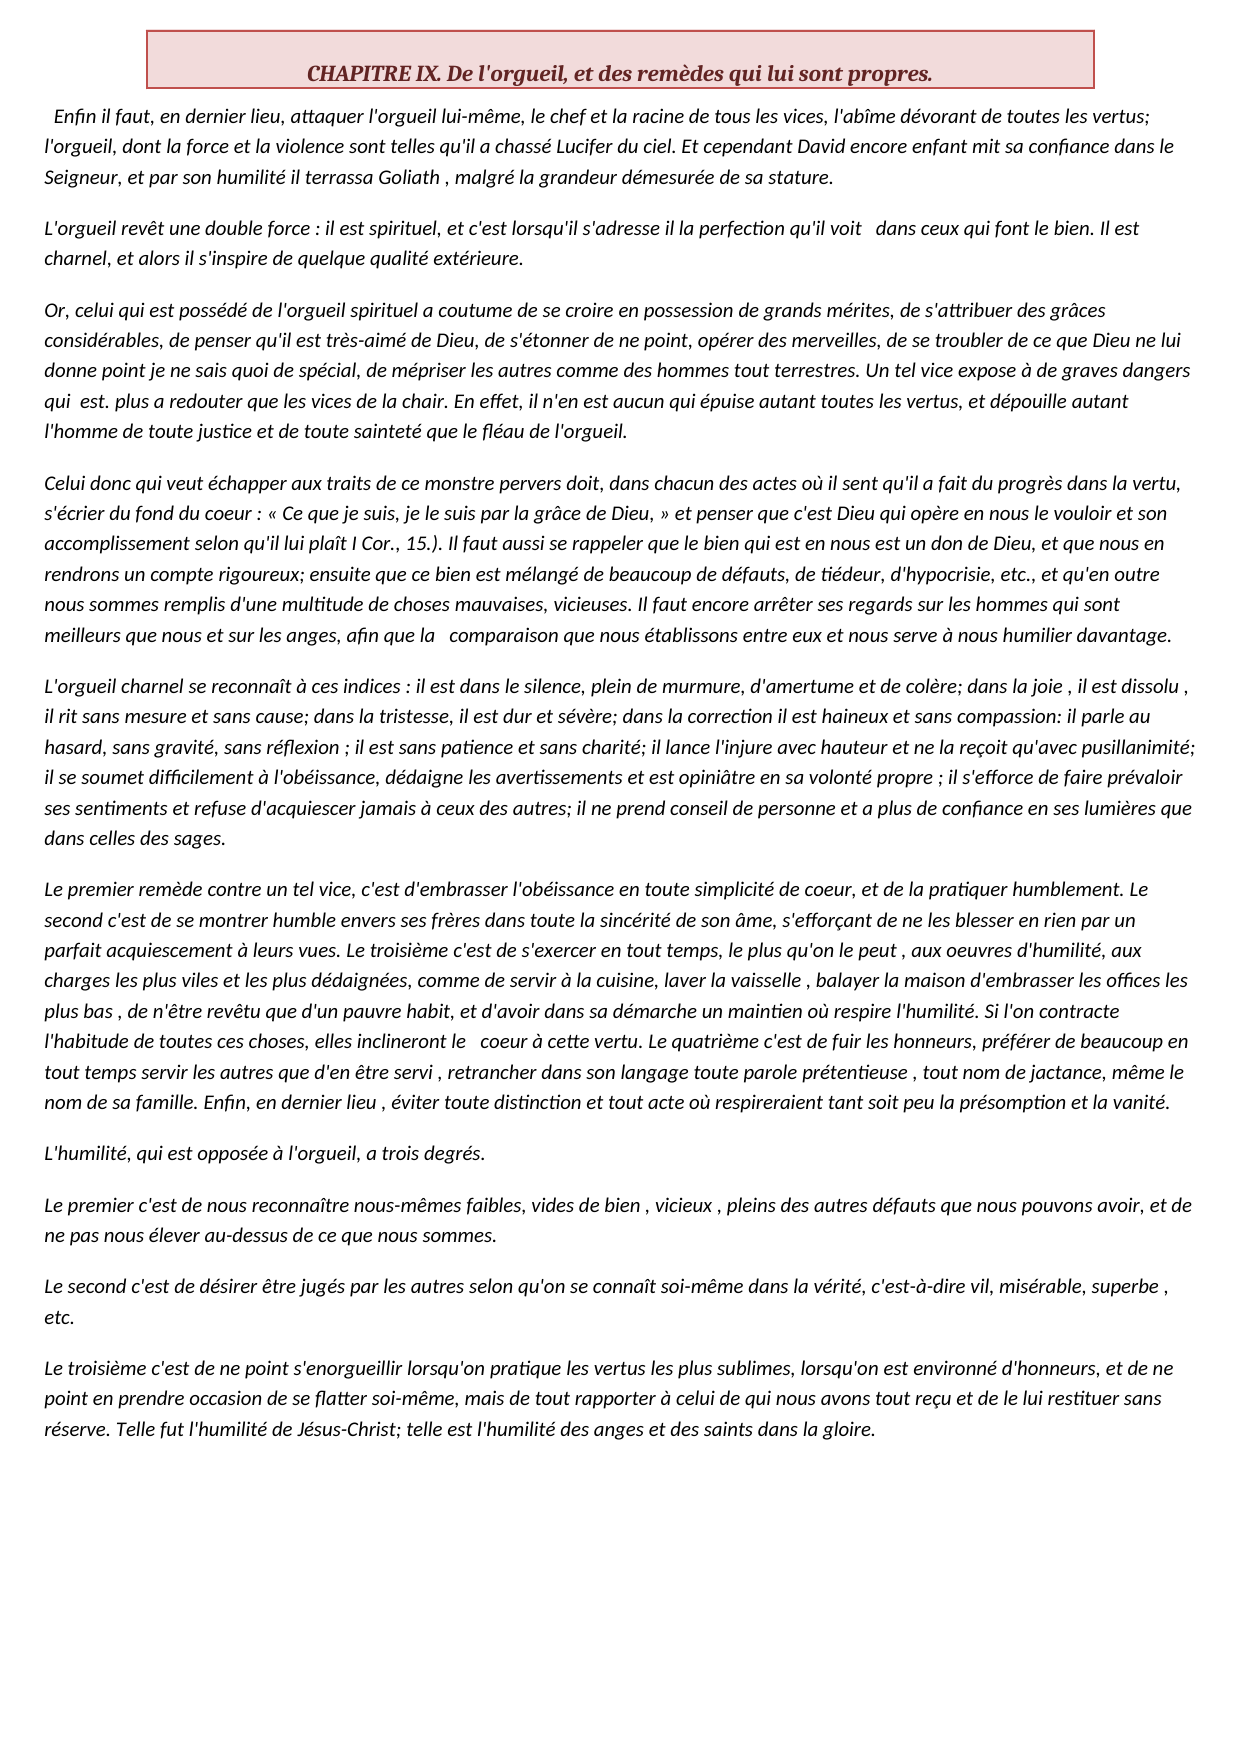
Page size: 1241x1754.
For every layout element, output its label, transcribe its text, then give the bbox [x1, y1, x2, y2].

text Le second c'est de désirer être jugés par les autres selon qu'on se connaît soi-même dans la vérité, c'est-à-dire vil, misérable, superbe , etc. [44, 1273, 1196, 1329]
text L'orgueil revêt une double force : il est spirituel, et c'est lorsqu'il s'adresse il la perfection qu'il voit dans ceux qui font le bien. Il est charnel, et alors il s'inspire de quelque qualité extérieure. [44, 215, 1196, 271]
text L'humilité, qui est opposée à l'orgueil, a trois degrés. [44, 1141, 1196, 1166]
text Le troisième c'est de ne point s'enorgueillir lorsqu'on pratique les vertus les plus sublimes, lorsqu'on est environné d'honneurs, et de ne point en prendre occasion de se flatter soi-même, mais de tout rapporter à celui de qui nous avons tout reçu et de le lui restituer sans réserve. Telle fut l'humilité de Jésus-Christ; telle est l'humilité des anges et des saints dans la gloire. [44, 1355, 1196, 1441]
text Le premier c'est de nous reconnaître nous-mêmes faibles, vides de bien , vicieux , pleins des autres défauts que nous pouvons avoir, et de ne pas nous élever au-dessus de ce que nous sommes. [44, 1192, 1196, 1248]
text Enfin il faut, en dernier lieu, attaquer l'orgueil lui-même, le chef et la racine de tous les vices, l'abîme dévorant de toutes les vertus; l'orgueil, dont la force et la violence sont telles qu'il a chassé Lucifer du ciel. Et cependant David encore enfant mit sa confiance dans le Seigneur, et par son humilité il terrassa Goliath , malgré la grandeur démesurée de sa stature. [44, 103, 1196, 189]
text L'orgueil charnel se reconnaît à ces indices : il est dans le silence, plein de murmure, d'amertume et de colère; dans la joie , il est dissolu , il rit sans mesure et sans cause; dans la tristesse, il est dur et sévère; dans la correction il est haineux et sans compassion: il parle au hasard, sans gravité, sans réflexion ; il est sans patience et sans charité; il lance l'injure avec hauteur et ne la reçoit qu'avec pusillanimité; il se soumet difficilement à l'obéissance, dédaigne les avertissements et est opiniâtre en sa volonté propre ; il s'efforce de faire prévaloir ses sentiments et refuse d'acquiescer jamais à ceux des autres; il ne prend conseil de personne et a plus de confiance en ses lumières que dans celles des sages. [44, 673, 1196, 851]
text Celui donc qui veut échapper aux traits de ce monstre pervers doit, dans chacun des actes où il sent qu'il a fait du progrès dans la vertu, s'écrier du fond du coeur : « Ce que je suis, je le suis par la grâce de Dieu, » et penser que c'est Dieu qui opère en nous le vouloir et son accomplissement selon qu'il lui plaît I Cor., 15.). Il faut aussi se rappeler que le bien qui est en nous est un don de Dieu, et que nous en rendrons un compte rigoureux; ensuite que ce bien est mélangé de beaucoup de défauts, de tiédeur, d'hypocrisie, etc., et qu'en outre nous sommes remplis d'une multitude de choses mauvaises, vicieuses. Il faut encore arrêter ses regards sur les hommes qui sont meilleurs que nous et sur les anges, afin que la comparaison que nous établissons entre eux et nous serve à nous humilier davantage. [44, 470, 1196, 647]
text Le premier remède contre un tel vice, c'est d'embrasser l'obéissance en toute simplicité de coeur, et de la pratiquer humblement. Le second c'est de se montrer humble envers ses frères dans toute la sincérité de son âme, s'efforçant de ne les blesser en rien par un parfait acquiescement à leurs vues. Le troisième c'est de s'exercer en tout temps, le plus qu'on le peut , aux oeuvres d'humilité, aux charges les plus viles et les plus dédaignées, comme de servir à la cuisine, laver la vaisselle , balayer la maison d'embrasser les offices les plus bas , de n'être revêtu que d'un pauvre habit, et d'avoir dans sa démarche un maintien où respire l'humilité. Si l'on contracte l'habitude de toutes ces choses, elles inclineront le coeur à cette vertu. Le quatrième c'est de fuir les honneurs, préférer de beaucoup en tout temps servir les autres que d'en être servi , retrancher dans son langage toute parole prétentieuse , tout nom de jactance, même le nom de sa famille. Enfin, en dernier lieu , éviter toute distinction et tout acte où respireraient tant soit peu la présomption et la vanité. [44, 876, 1196, 1115]
subtitle CHAPITRE IX. De l'orgueil, et des remèdes qui lui sont propres. [148, 32, 1093, 87]
text Or, celui qui est possédé de l'orgueil spirituel a coutume de se croire en possession de grands mérites, de s'attribuer des grâces considérables, de penser qu'il est très-aimé de Dieu, de s'étonner de ne point, opérer des merveilles, de se troubler de ce que Dieu ne lui donne point je ne sais quoi de spécial, de mépriser les autres comme des hommes tout terrestres. Un tel vice expose à de graves dangers qui est. plus a redouter que les vices de la chair. En effet, il n'en est aucun qui épuise autant toutes les vertus, et dépouille autant l'homme de toute justice et de toute sainteté que le fléau de l'orgueil. [44, 297, 1196, 444]
